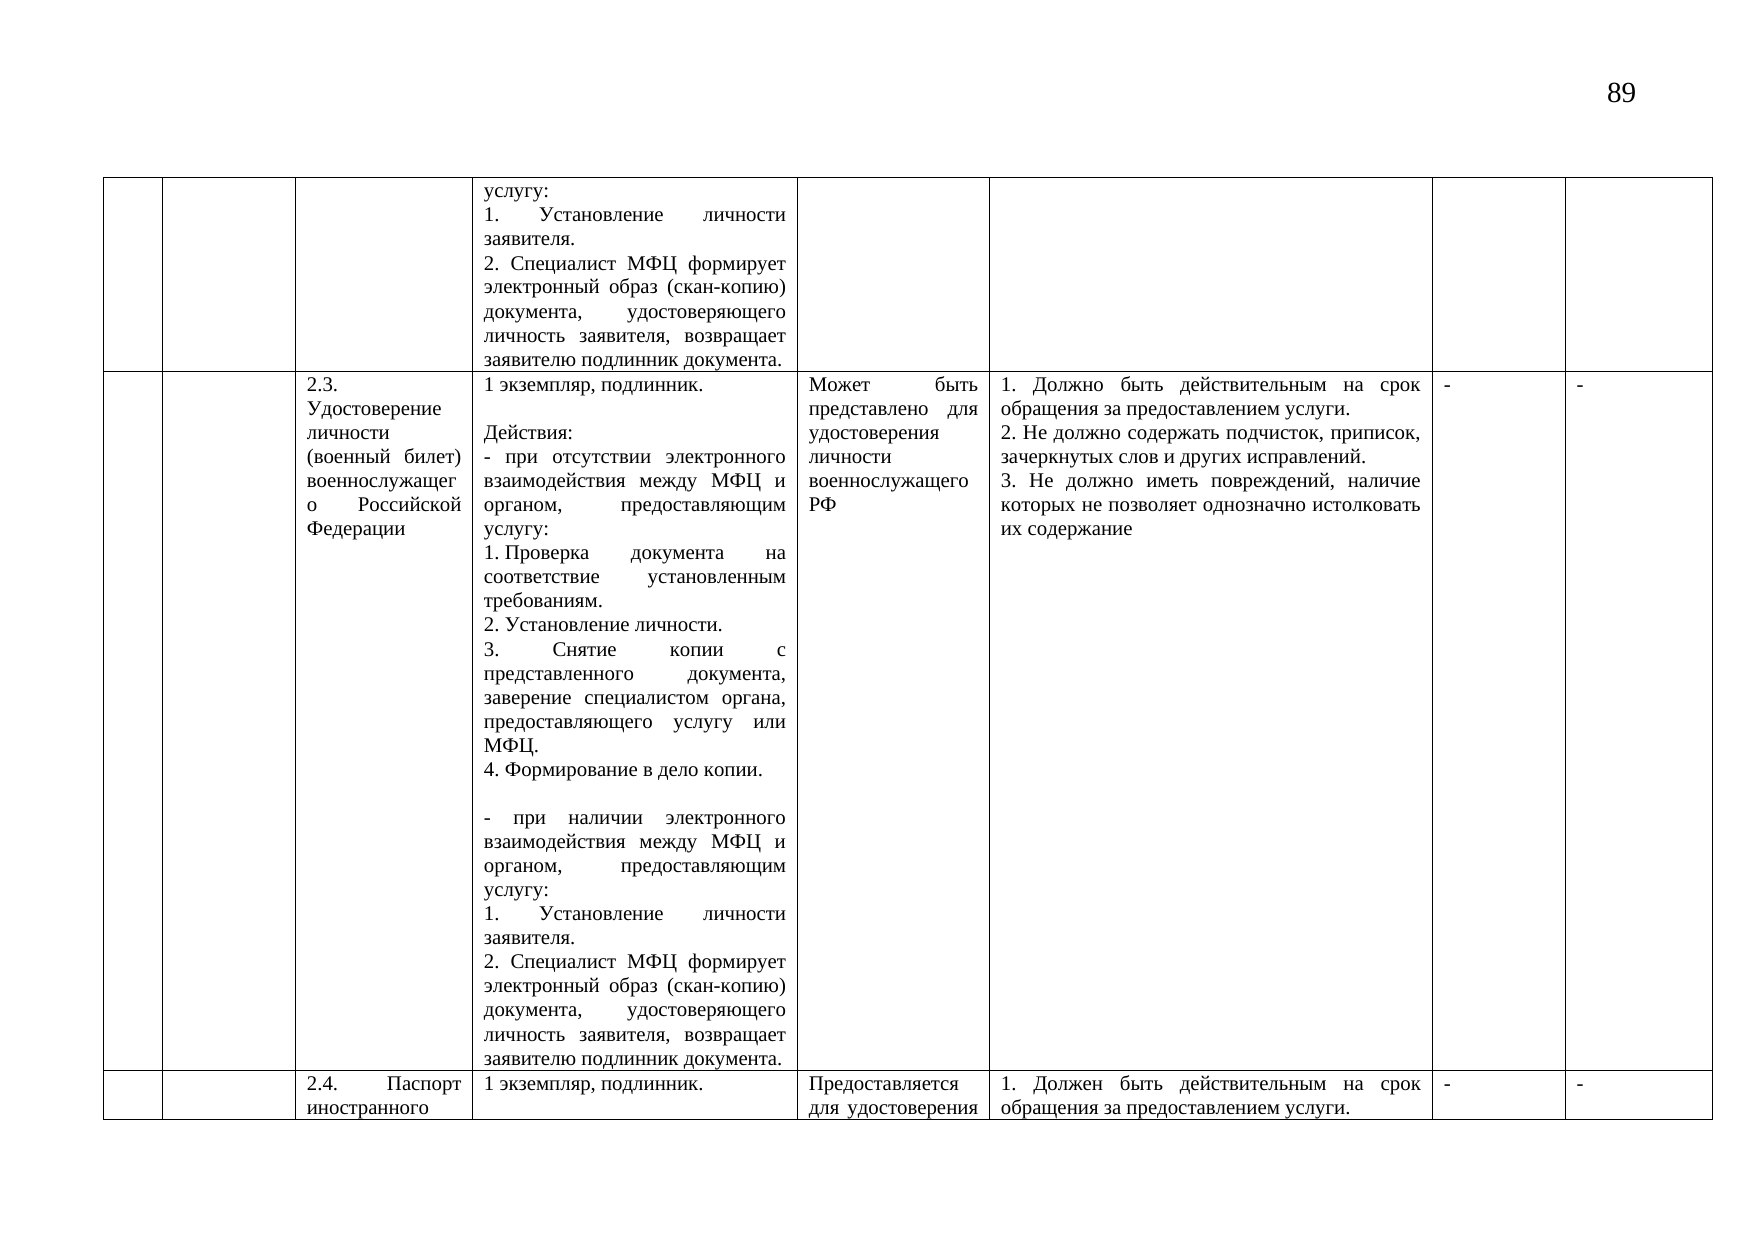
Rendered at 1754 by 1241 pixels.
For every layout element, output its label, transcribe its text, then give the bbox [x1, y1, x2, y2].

table_cell - [1433, 178, 1565, 371]
table_cell Может быть представлено для удостоверения личности военнослужащего РФ [798, 372, 989, 1069]
table_cell [104, 178, 162, 371]
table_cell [990, 178, 1432, 371]
table_cell [163, 178, 295, 371]
table_cell [104, 372, 162, 1069]
table_cell [163, 1071, 295, 1119]
table_cell - [1433, 372, 1565, 1069]
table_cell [296, 178, 472, 371]
table_cell [104, 1071, 162, 1119]
table_cell 2.3. Удостоверение личности (военный билет) военнослужащего Российской Федерации [296, 372, 472, 1069]
table_cell - [1566, 178, 1712, 371]
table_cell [296, 1071, 472, 1119]
table_cell - [1566, 372, 1712, 1069]
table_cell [798, 178, 989, 371]
table_cell - [1433, 1071, 1565, 1119]
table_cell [798, 1071, 989, 1119]
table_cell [473, 1071, 797, 1119]
table_cell - [1566, 1071, 1712, 1119]
table_cell [163, 372, 295, 1069]
table_cell 1. Должно быть действительным на срок обращения за предоставлением услуги. 2. Не должно содержать подчисток, приписок, зачеркнутых слов и других исправлений. 3. Не должно иметь повреждений, наличие которых не позволяет однозначно истолковать их содержание [990, 372, 1432, 1069]
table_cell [990, 1071, 1432, 1119]
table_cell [473, 178, 797, 371]
